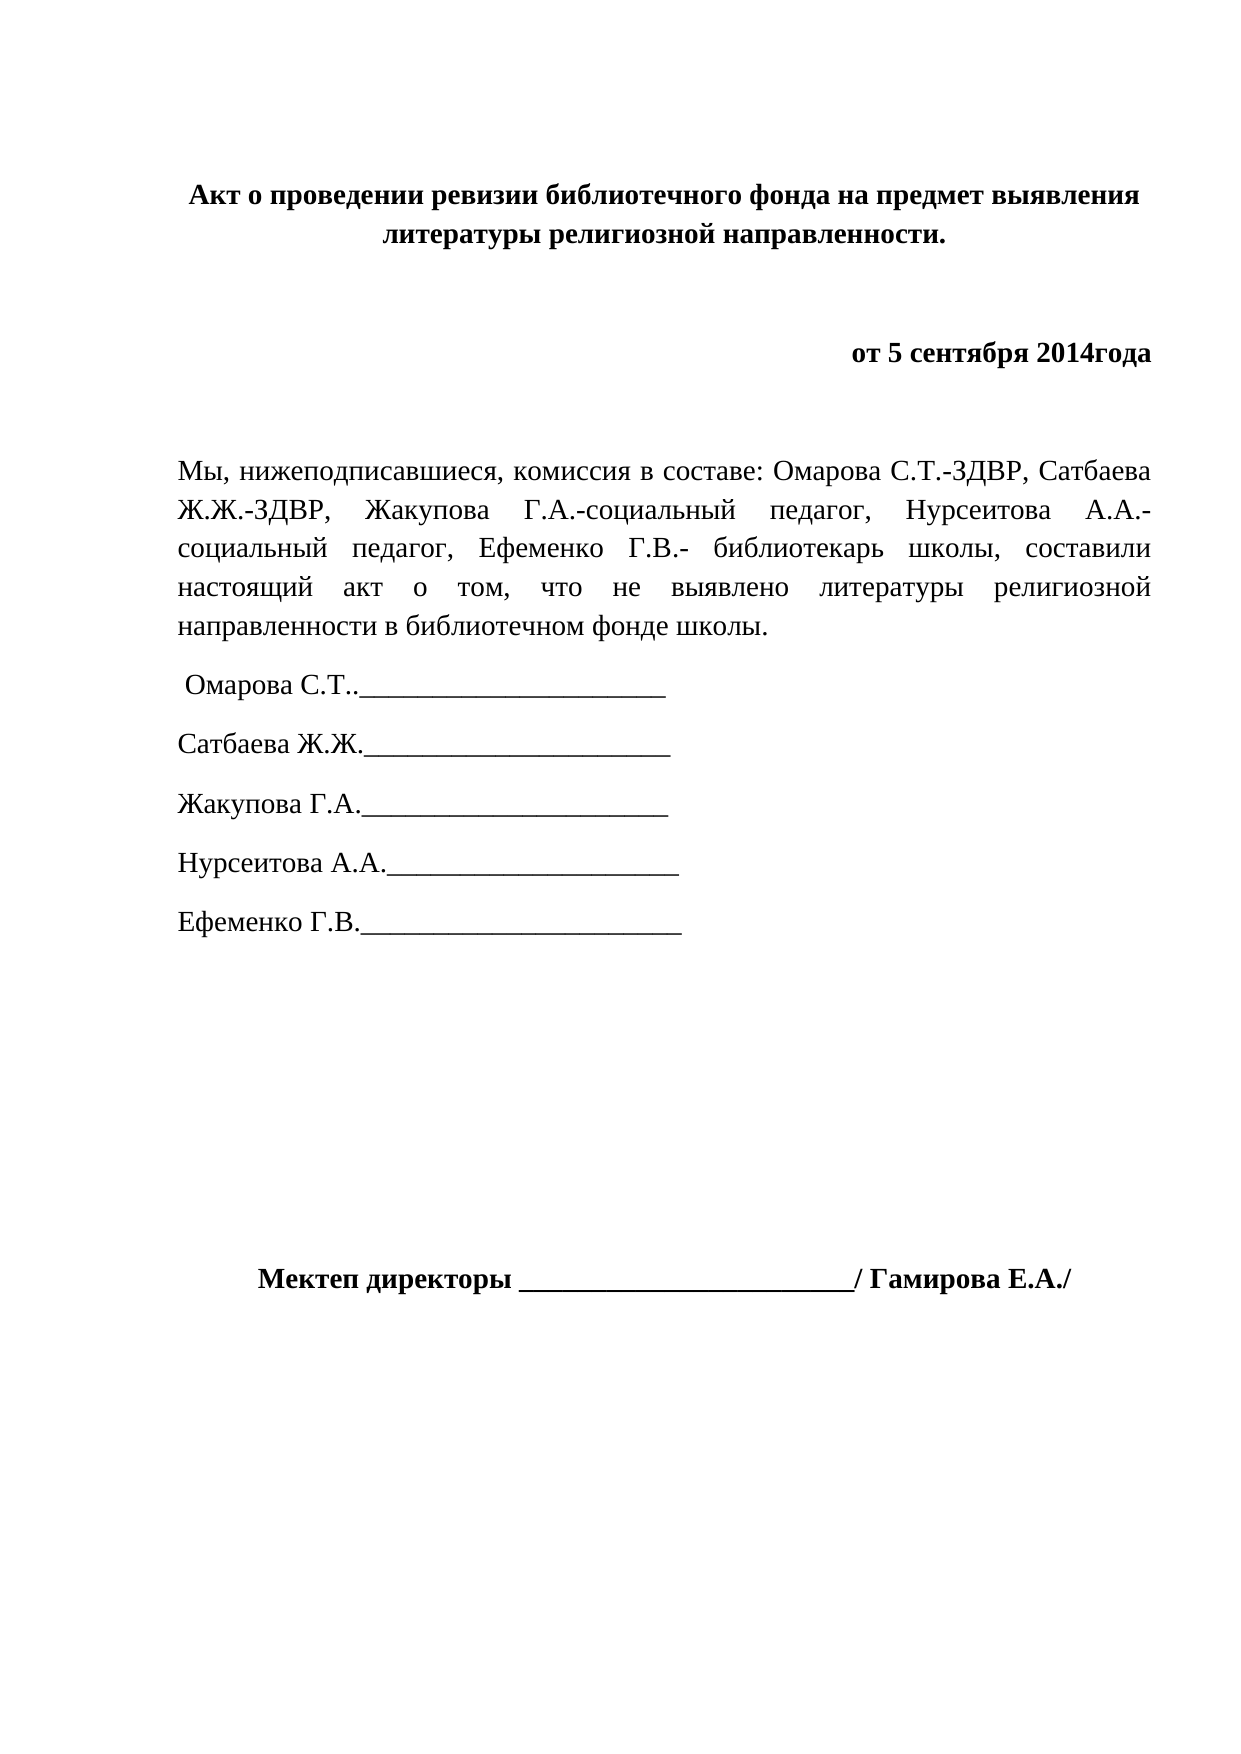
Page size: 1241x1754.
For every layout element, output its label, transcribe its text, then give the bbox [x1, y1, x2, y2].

text Нурсеитова А.А.____________________ [177, 845, 1152, 879]
text Сатбаева Ж.Ж._____________________ [177, 726, 1152, 760]
text Омарова С.Т.._____________________ [177, 667, 1152, 701]
text Акт о проведении ревизии библиотечного фонда на предмет выявления литературы религиозной направленности. [177, 177, 1152, 249]
text от 5 сентября 2014года [177, 335, 1152, 368]
text Жакупова Г.А._____________________ [177, 786, 1152, 819]
text Мы, нижеподписавшиеся, комиссия в составе: Омарова С.Т.-ЗДВР, Сатбаева Ж.Ж.-ЗДВР, Жакупова Г.А.-социальный педагог, Нурсеитова А.А.- социальный педагог, Ефеменко Г.В.- библиотекарь школы, составили настоящий акт о том, что не выявлено литературы религиозной направленности в библиотечном фонде школы. [177, 453, 1152, 641]
text Мектеп директоры _______________________/ Гамирова Е.А./ [177, 1261, 1152, 1294]
text Ефеменко Г.В.______________________ [177, 904, 1152, 938]
